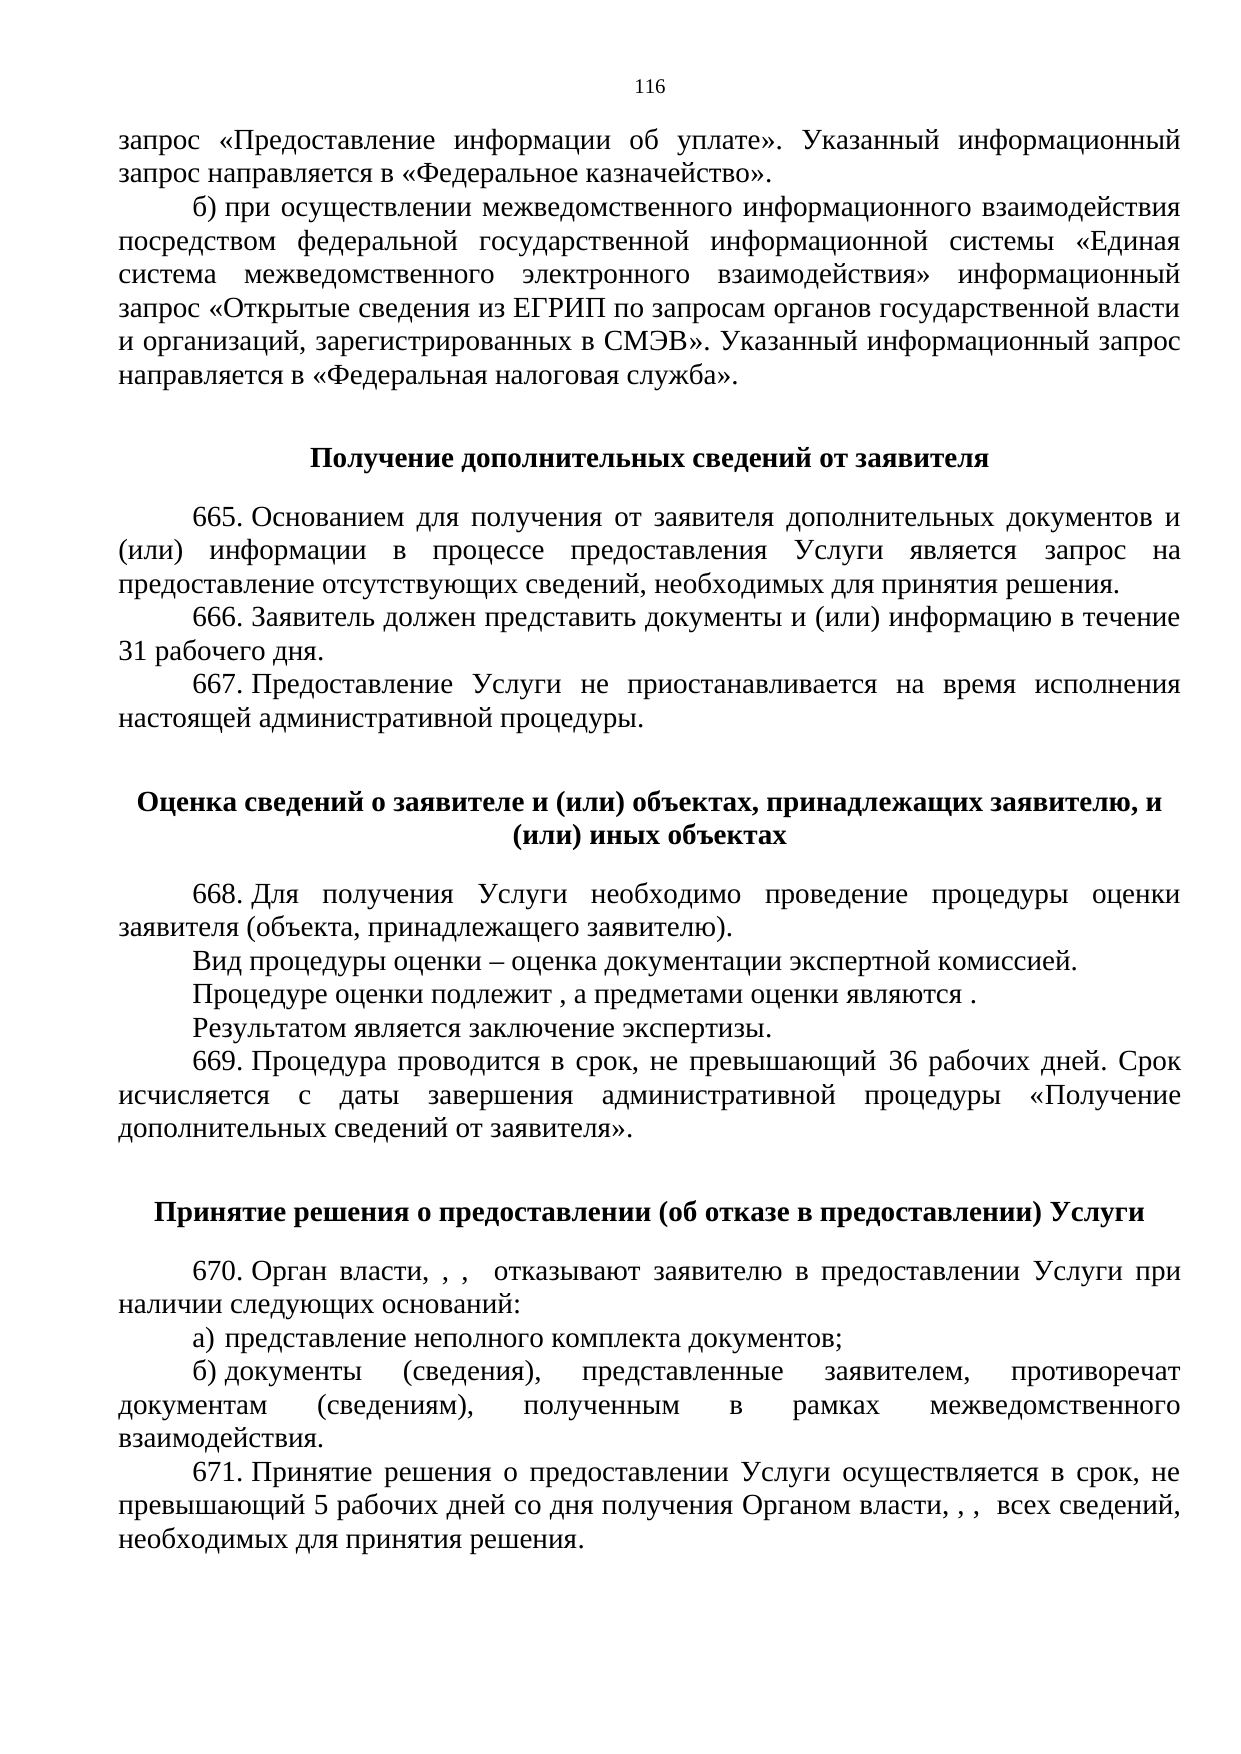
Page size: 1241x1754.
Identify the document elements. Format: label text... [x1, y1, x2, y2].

list Принятие решения о предоставлении Услуги осуществляется в срок, не превышающий 5 рабочих дней со дня получения Органом власти, , , всех сведений, необходимых для принятия решения. [118, 1454, 1181, 1554]
list Орган власти, , , отказывают заявителю в предоставлении Услуги при наличии следующих оснований: [118, 1253, 1181, 1320]
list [118, 122, 1181, 189]
list Процедура проводится в срок, не превышающий 36 рабочих дней. Срок исчисляется с даты завершения административной процедуры «Получение дополнительных сведений от заявителя». [118, 1043, 1181, 1144]
text Процедуре оценки подлежит , а предметами оценки являются . [118, 976, 1181, 1010]
text Принятие решения о предоставлении (об отказе в предоставлении) Услуги [118, 1194, 1181, 1228]
text Вид процедуры оценки – оценка документации экспертной комиссией. [118, 943, 1181, 976]
list документы (сведения), представленные заявителем, противоречат документам (сведениям), полученным в рамках межведомственного взаимодействия. [118, 1353, 1181, 1454]
list Предоставление Услуги не приостанавливается на время исполнения настоящей административной процедуры. [118, 667, 1181, 734]
list при осуществлении межведомственного информационного взаимодействия посредством федеральной государственной информационной системы «Единая система межведомственного электронного взаимодействия» информационный запрос «Открытые сведения из ЕГРИП по запросам органов государственной власти и организаций, зарегистрированных в СМЭВ». Указанный информационный запрос направляется в «Федеральная налоговая служба». [118, 189, 1181, 390]
list Основанием для получения от заявителя дополнительных документов и (или) информации в процессе предоставления Услуги является запрос на предоставление отсутствующих сведений, необходимых для принятия решения. [118, 499, 1181, 599]
list Заявитель должен представить документы и (или) информацию в течение 31 рабочего дня. [118, 599, 1181, 667]
text Результатом является заключение экспертизы. [118, 1010, 1181, 1043]
text Оценка сведений о заявителе и (или) объектах, принадлежащих заявителю, и (или) иных объектах [118, 784, 1181, 851]
list представление неполного комплекта документов; [118, 1320, 1181, 1353]
text Получение дополнительных сведений от заявителя [118, 440, 1181, 474]
list Для получения Услуги необходимо проведение процедуры оценки заявителя (объекта, принадлежащего заявителю). [118, 876, 1181, 943]
